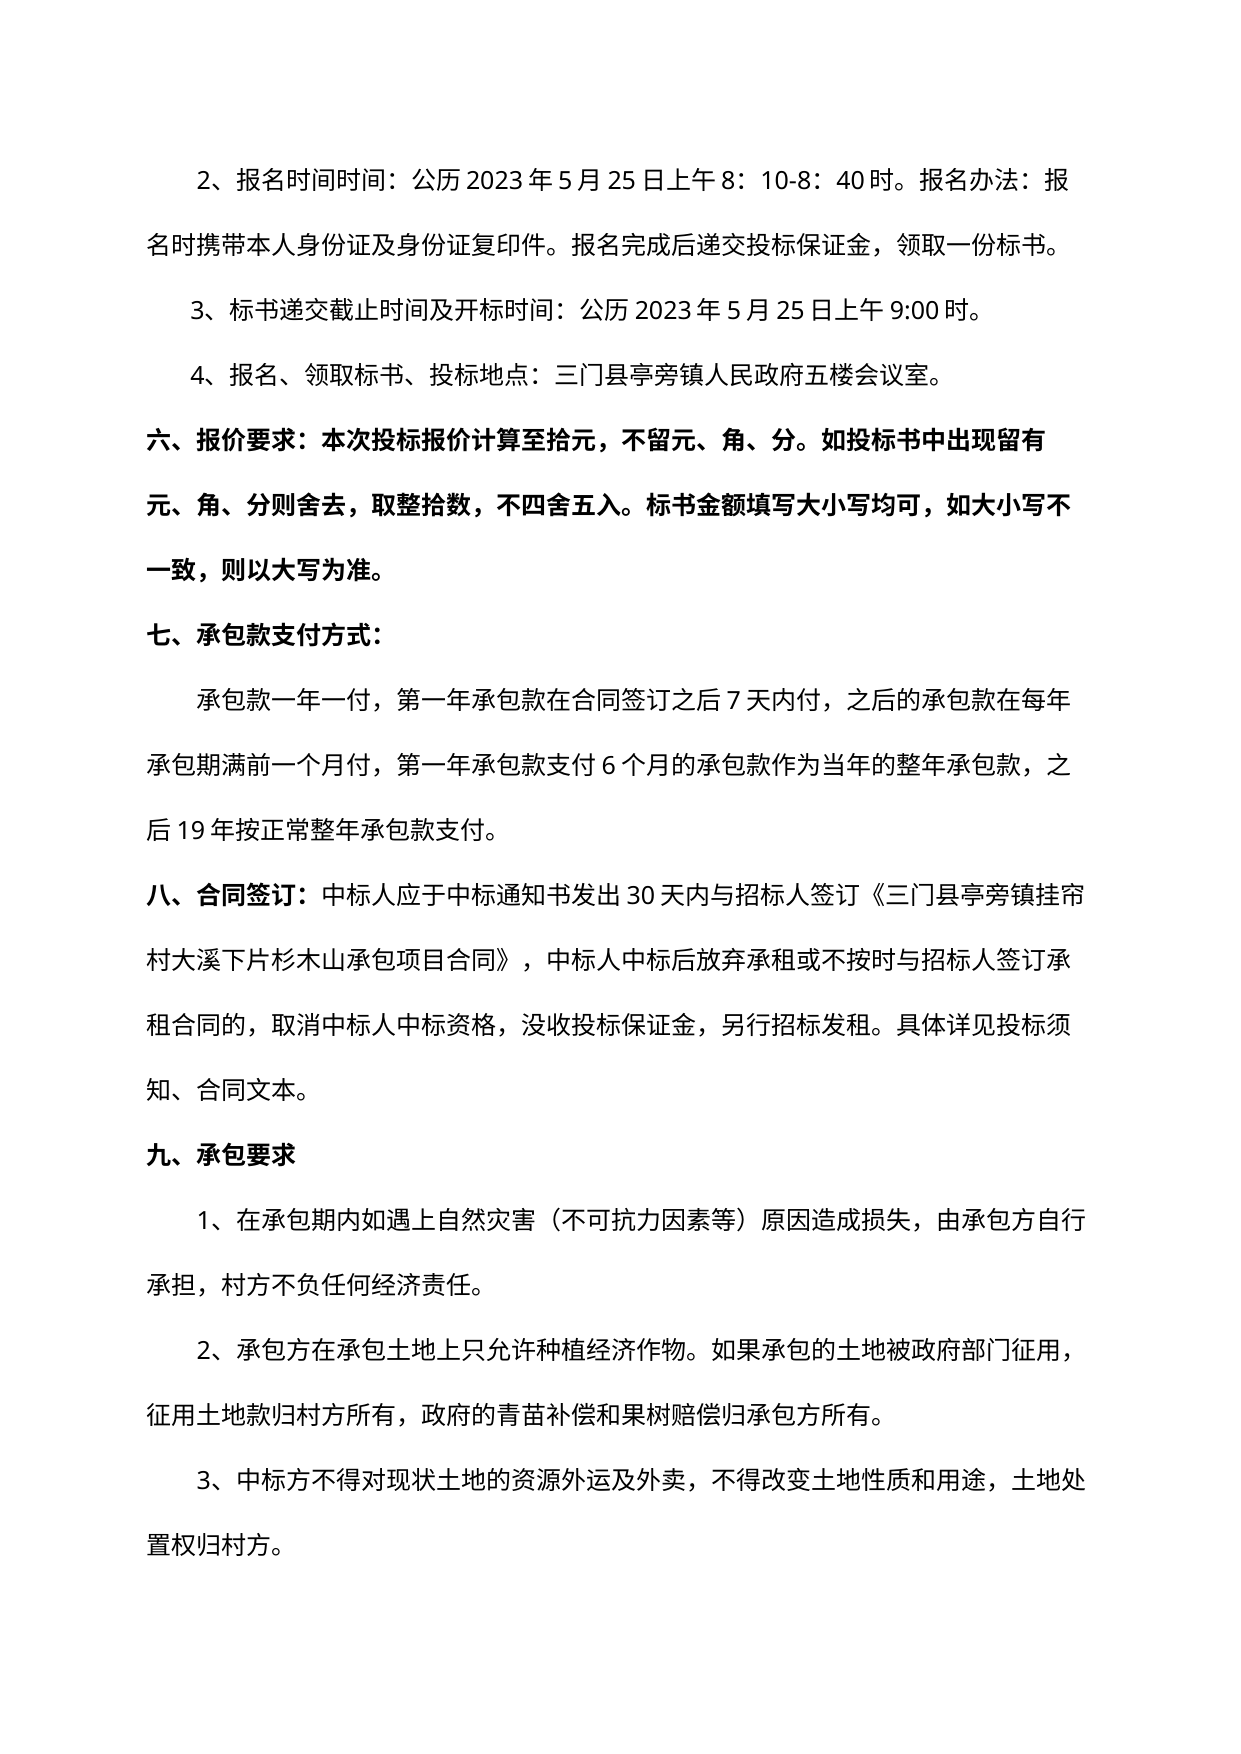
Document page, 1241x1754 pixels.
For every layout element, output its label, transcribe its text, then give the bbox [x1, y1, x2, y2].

text 3、标书递交截止时间及开标时间：公历2023年5月25日上午9:00时。 [146, 276, 1094, 341]
text 七、承包款支付方式： [146, 601, 1094, 666]
text 九、承包要求 [146, 1121, 1094, 1186]
text 八、合同签订：中标人应于中标通知书发出30天内与招标人签订《三门县亭旁镇挂帘村大溪下片杉木山承包项目合同》，中标人中标后放弃承租或不按时与招标人签订承租合同的，取消中标人中标资格，没收投标保证金，另行招标发租。具体详见投标须知、合同文本。 [146, 861, 1094, 1121]
text 承包款一年一付，第一年承包款在合同签订之后7天内付，之后的承包款在每年承包期满前一个月付，第一年承包款支付6个月的承包款作为当年的整年承包款，之后19年按正常整年承包款支付。 [146, 666, 1094, 861]
text 2、承包方在承包土地上只允许种植经济作物。如果承包的土地被政府部门征用，征用土地款归村方所有，政府的青苗补偿和果树赔偿归承包方所有。 [146, 1316, 1094, 1446]
text 六、报价要求：本次投标报价计算至拾元，不留元、角、分。如投标书中出现留有元、角、分则舍去，取整拾数，不四舍五入。标书金额填写大小写均可，如大小写不一致，则以大写为准。 [146, 406, 1094, 601]
text 3、中标方不得对现状土地的资源外运及外卖，不得改变土地性质和用途，土地处置权归村方。 [146, 1446, 1094, 1576]
text 2、报名时间时间：公历2023年5月25日上午8：10-8：40时。报名办法：报名时携带本人身份证及身份证复印件。报名完成后递交投标保证金，领取一份标书。 [146, 146, 1094, 276]
text 1、在承包期内如遇上自然灾害（不可抗力因素等）原因造成损失，由承包方自行承担，村方不负任何经济责任。 [146, 1186, 1094, 1316]
text 4、报名、领取标书、投标地点：三门县亭旁镇人民政府五楼会议室。 [146, 341, 1094, 406]
